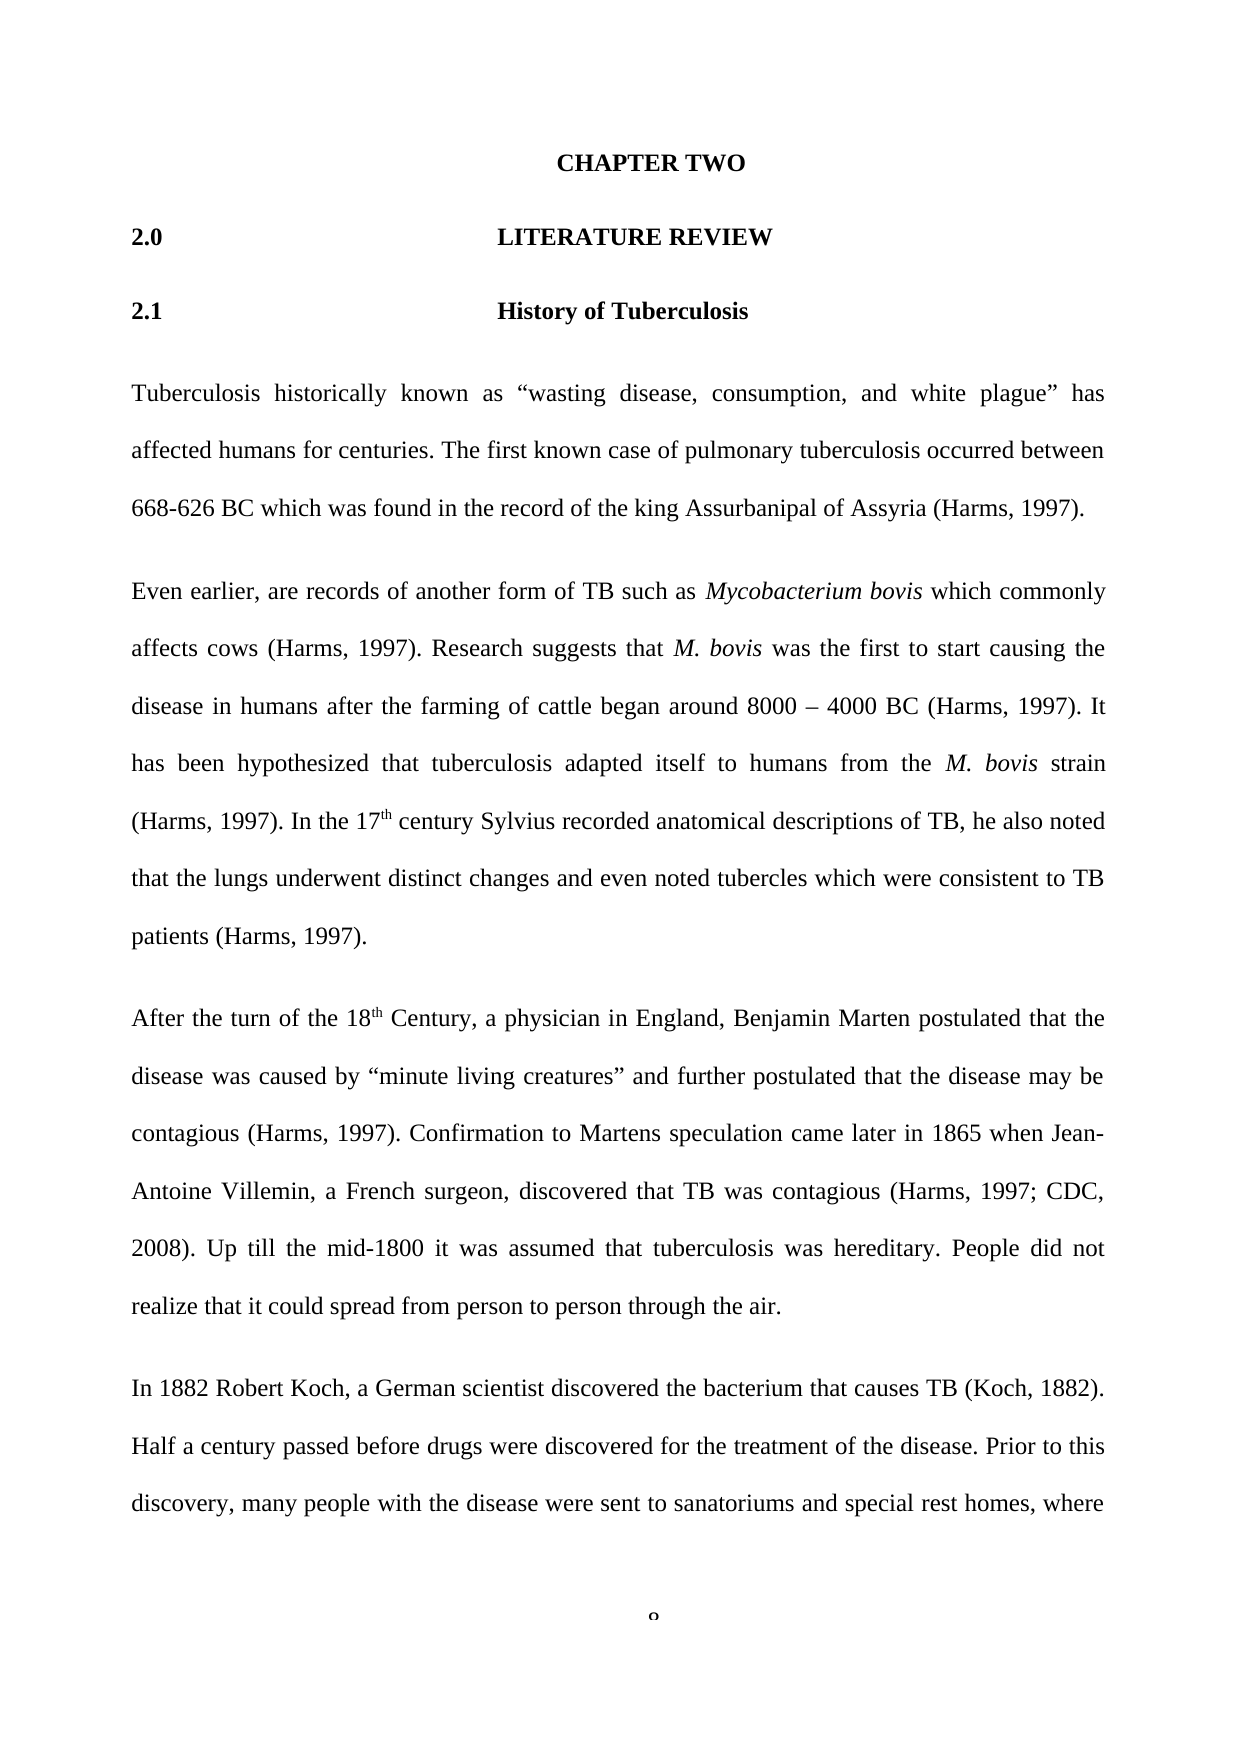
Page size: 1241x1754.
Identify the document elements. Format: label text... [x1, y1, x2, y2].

text In 1882 Robert Koch, a German scientist discovered the bacterium that causes TB (Koch, 1882). Half a century passed before drugs were discovered for the treatment of the disease. Prior to this discovery, many people with the disease were sent to sanatoriums and special rest homes, where [131, 1373, 1106, 1517]
text Even earlier, are records of another form of TB such as Mycobacterium bovis which commonly affects cows (Harms, 1997). Research suggests that M. bovis was the first to start causing the disease in humans after the farming of cattle began around 8000 – 4000 BC (Harms, 1997). It has been hypothesized that tuberculosis adapted itself to humans from the M. bovis strain (Harms, 1997). In the 17th century Sylvius recorded anatomical descriptions of TB, he also noted that the lungs underwent distinct changes and even noted tubercles which were consistent to TB patients (Harms, 1997). [131, 576, 1106, 949]
list LITERATURE REVIEW [131, 222, 1240, 251]
subtitle History of Tuberculosis [131, 296, 1240, 325]
subtitle CHAPTER TWO [209, 148, 1093, 176]
text After the turn of the 18th Century, a physician in England, Benjamin Marten postulated that the disease was caused by “minute living creatures” and further postulated that the disease may be contagious (Harms, 1997). Confirmation to Martens speculation came later in 1865 when Jean- Antoine Villemin, a French surgeon, discovered that TB was contagious (Harms, 1997; CDC, 2008). Up till the mid-1800 it was assumed that tuberculosis was hereditary. People did not realize that it could spread from person to person through the air. [131, 1003, 1106, 1320]
text Tuberculosis historically known as “wasting disease, consumption, and white plague” has affected humans for centuries. The first known case of pulmonary tuberculosis occurred between 668-626 BC which was found in the record of the king Assurbanipal of Assyria (Harms, 1997). [131, 378, 1105, 522]
